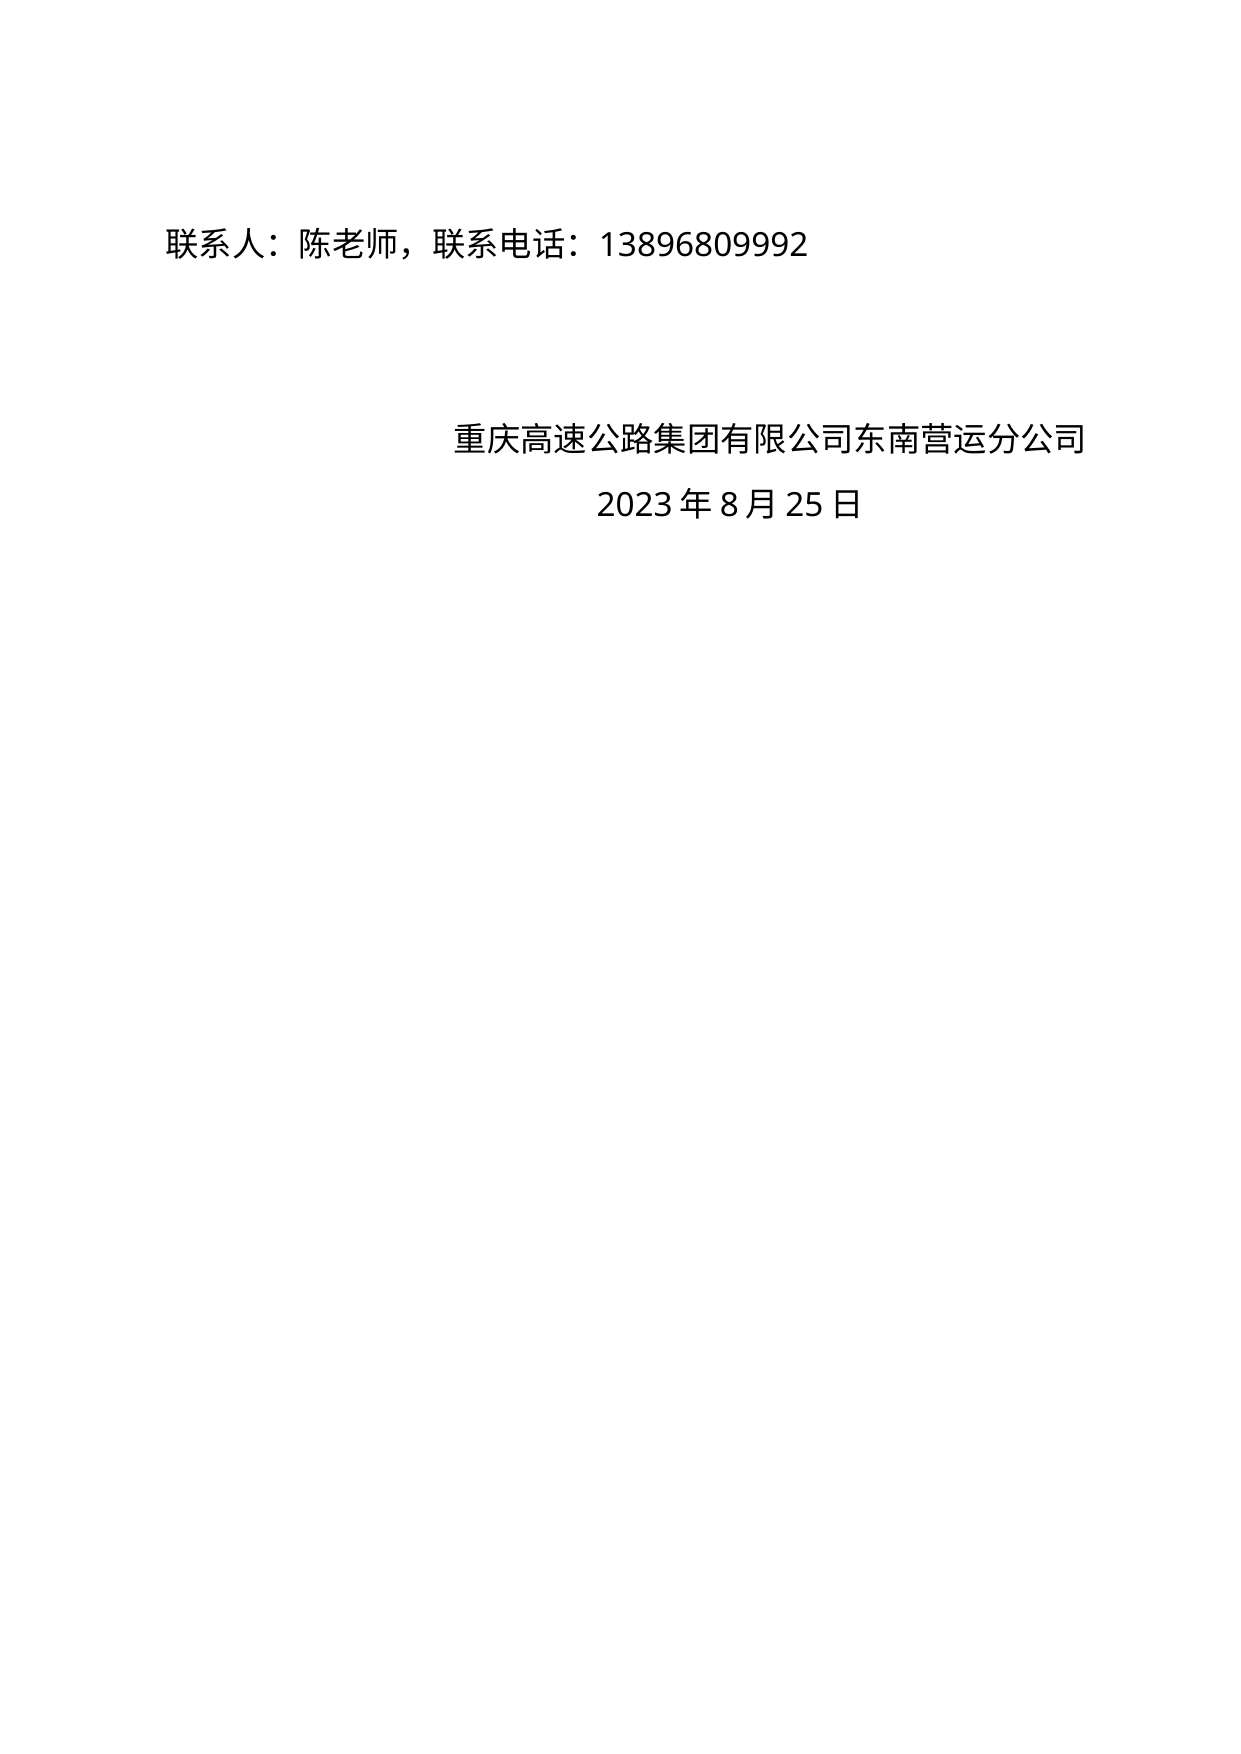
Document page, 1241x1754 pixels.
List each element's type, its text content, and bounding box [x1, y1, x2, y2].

text 重庆高速公路集团有限公司东南营运分公司 [165, 404, 1087, 469]
text 2023年8月25日 [165, 469, 1087, 534]
text 联系人：陈老师，联系电话：13896809992 [165, 209, 1087, 274]
